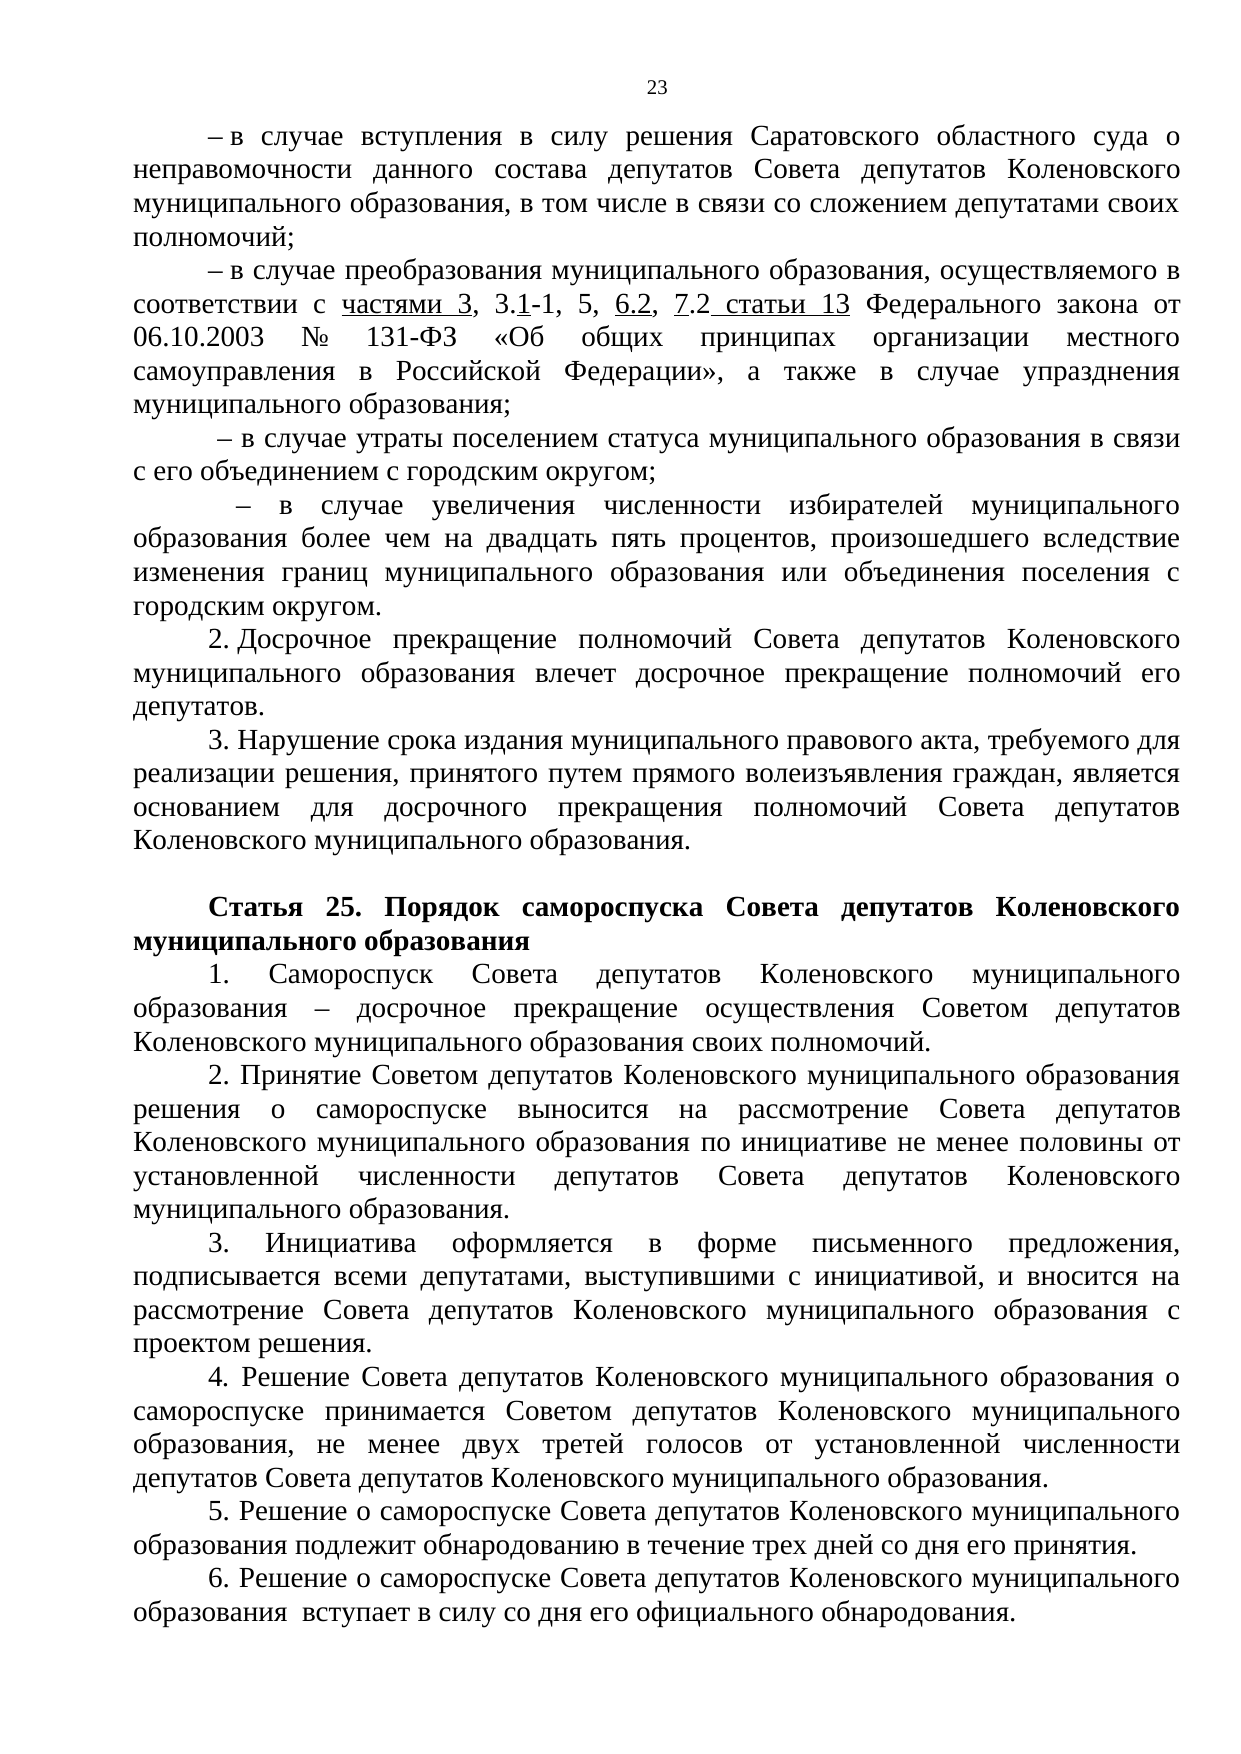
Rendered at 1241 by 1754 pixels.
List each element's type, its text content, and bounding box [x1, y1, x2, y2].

text – в случае утраты поселением статуса муниципального образования в связи с его объединением с городским округом; [133, 420, 1181, 487]
text 2. Досрочное прекращение полномочий Совета депутатов Коленовского муниципального образования влечет досрочное прекращение полномочий его депутатов. [133, 621, 1181, 722]
text – в случае увеличения численности избирателей муниципального образования более чем на двадцать пять процентов, произошедшего вследствие изменения границ муниципального образования или объединения поселения с городским округом. [133, 487, 1181, 621]
text 3. Инициатива оформляется в форме письменного предложения, подписывается всеми депутатами, выступившими с инициативой, и вносится на рассмотрение Совета депутатов Коленовского муниципального образования с проектом решения. [133, 1225, 1181, 1359]
text – в случае вступления в силу решения Саратовского областного суда о неправомочности данного состава депутатов Совета депутатов Коленовского муниципального образования, в том числе в связи со сложением депутатами своих полномочий; [133, 118, 1181, 252]
text 6. Решение о самороспуске Совета депутатов Коленовского муниципального образования вступает в силу со дня его официального обнародования. [133, 1560, 1181, 1627]
text Статья 25. Порядок самороспуска Совета депутатов Коленовского муниципального образования [133, 889, 1181, 957]
text 2. Принятие Советом депутатов Коленовского муниципального образования решения о самороспуске выносится на рассмотрение Совета депутатов Коленовского муниципального образования по инициативе не менее половины от установленной численности депутатов Совета депутатов Коленовского муниципального образования. [133, 1057, 1181, 1225]
text 3. Нарушение срока издания муниципального правового акта, требуемого для реализации решения, принятого путем прямого волеизъявления граждан, является основанием для досрочного прекращения полномочий Совета депутатов Коленовского муниципального образования. [133, 722, 1181, 856]
text 4. Решение Совета депутатов Коленовского муниципального образования о самороспуске принимается Советом депутатов Коленовского муниципального образования, не менее двух третей голосов от установленной численности депутатов Совета депутатов Коленовского муниципального образования. [133, 1359, 1181, 1493]
text 1. Самороспуск Совета депутатов Коленовского муниципального образования – досрочное прекращение осуществления Советом депутатов Коленовского муниципального образования своих полномочий. [133, 957, 1181, 1057]
text 5. Решение о самороспуске Совета депутатов Коленовского муниципального образования подлежит обнародованию в течение трех дней со дня его принятия. [133, 1493, 1181, 1560]
text – в случае преобразования муниципального образования, осуществляемого в соответствии с частями 3, 3.1-1, 5, 6.2, 7.2 статьи 13 Федерального закона от 06.10.2003 № 131-ФЗ «Об общих принципах организации местного самоуправления в Российской Федерации», а также в случае упразднения муниципального образования; [133, 252, 1181, 420]
